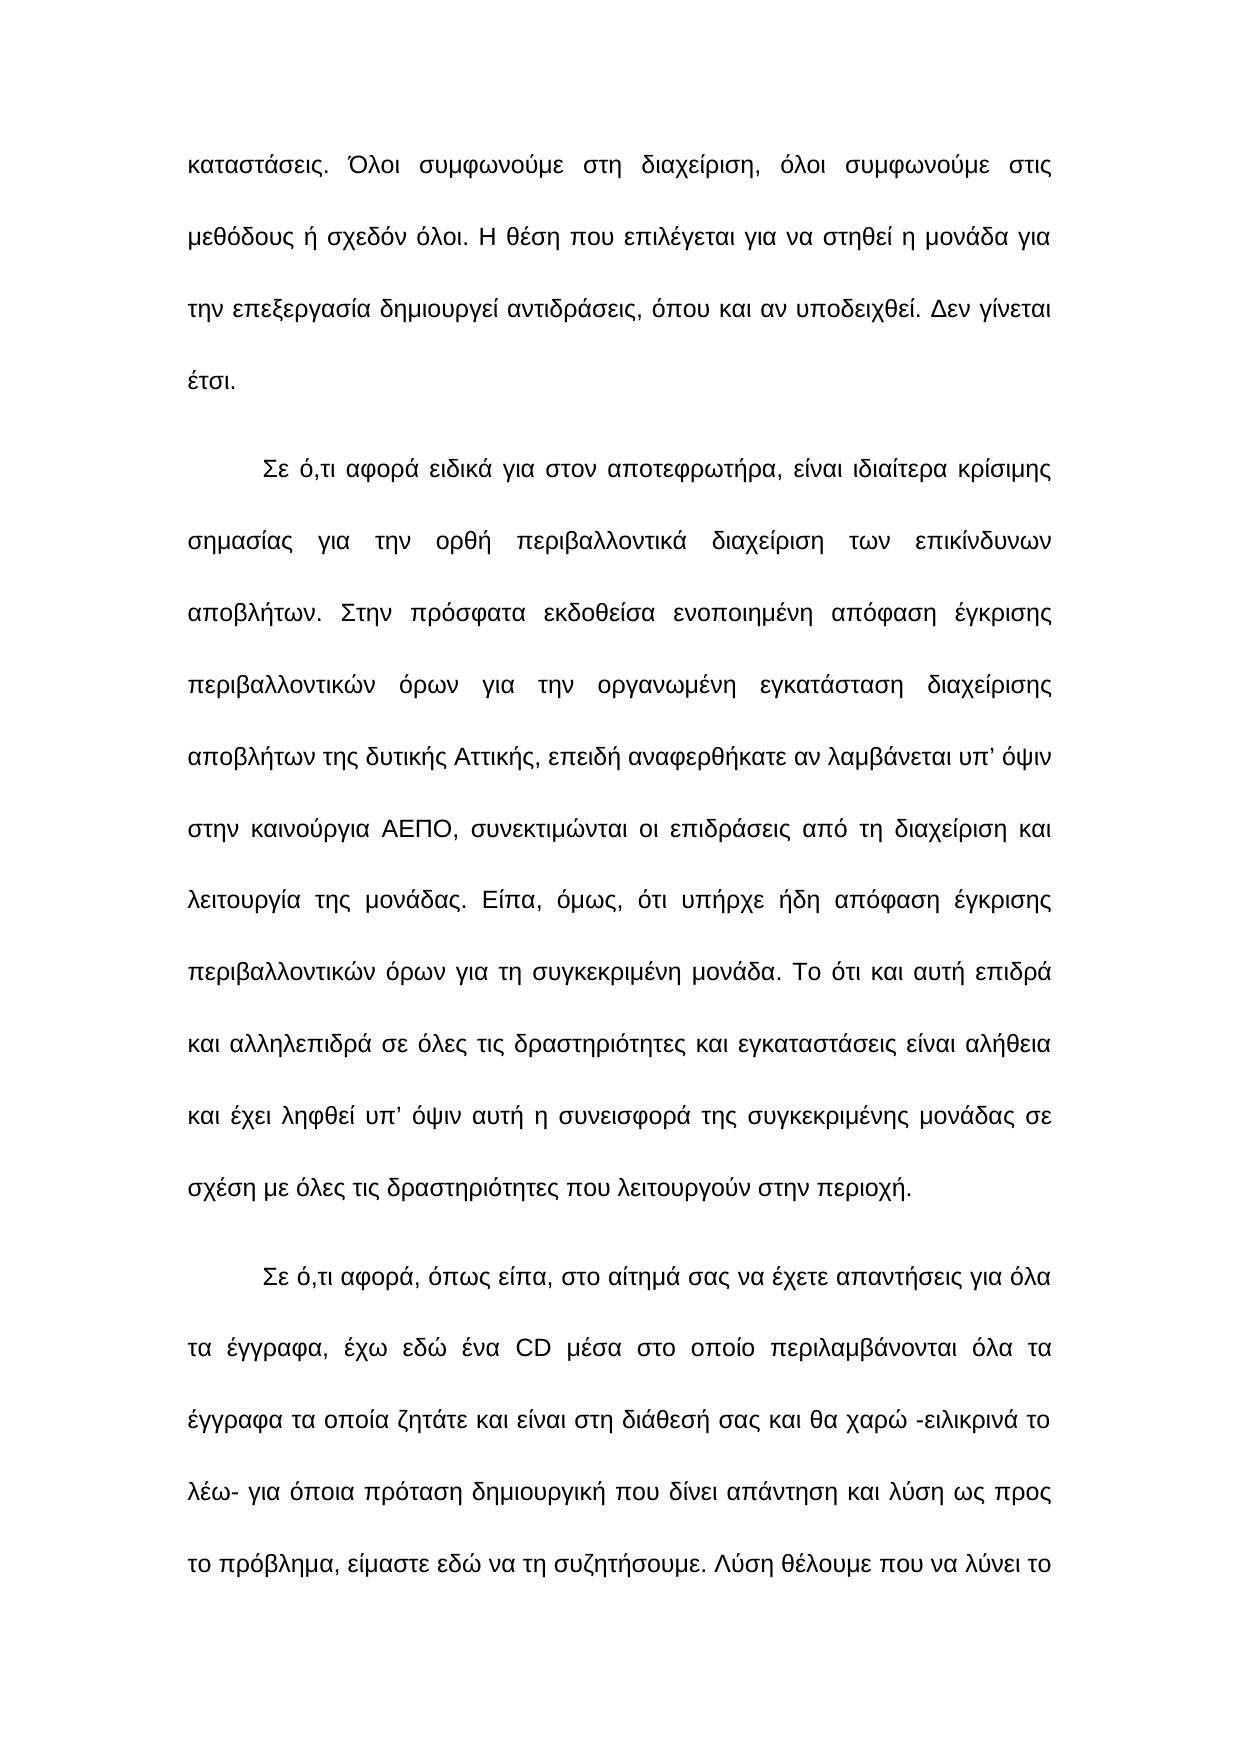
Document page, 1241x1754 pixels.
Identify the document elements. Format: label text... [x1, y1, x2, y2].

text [187, 150, 1053, 394]
text Σε ό,τι αφορά ειδικά για στον αποτεφρωτήρα, είναι ιδιαίτερα κρίσιμης σημασίας για την ορθή περιβαλλοντικά διαχείριση των επικίνδυνων αποβλήτων. Στην πρόσφατα εκδοθείσα ενοποιημένη απόφαση έγκρισης περιβαλλοντικών όρων για την οργανωμένη εγκατάσταση διαχείρισης αποβλήτων της δυτικής Αττικής, επειδή αναφερθήκατε αν λαμβάνεται υπ’ όψιν στην καινούργια ΑΕΠΟ, συνεκτιμώνται οι επιδράσεις από τη διαχείριση και λειτουργία της μονάδας. Είπα, όμως, ότι υπήρχε ήδη απόφαση έγκρισης περιβαλλοντικών όρων για τη συγκεκριμένη μονάδα. Το ότι και αυτή επιδρά και αλληλεπιδρά σε όλες τις δραστηριότητες και εγκαταστάσεις είναι αλήθεια και έχει ληφθεί υπ’ όψιν αυτή η συνεισφορά της συγκεκριμένης μονάδας σε σχέση με όλες τις δραστηριότητες που λειτουργούν στην περιοχή. [187, 454, 1053, 1202]
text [187, 1261, 1053, 1578]
